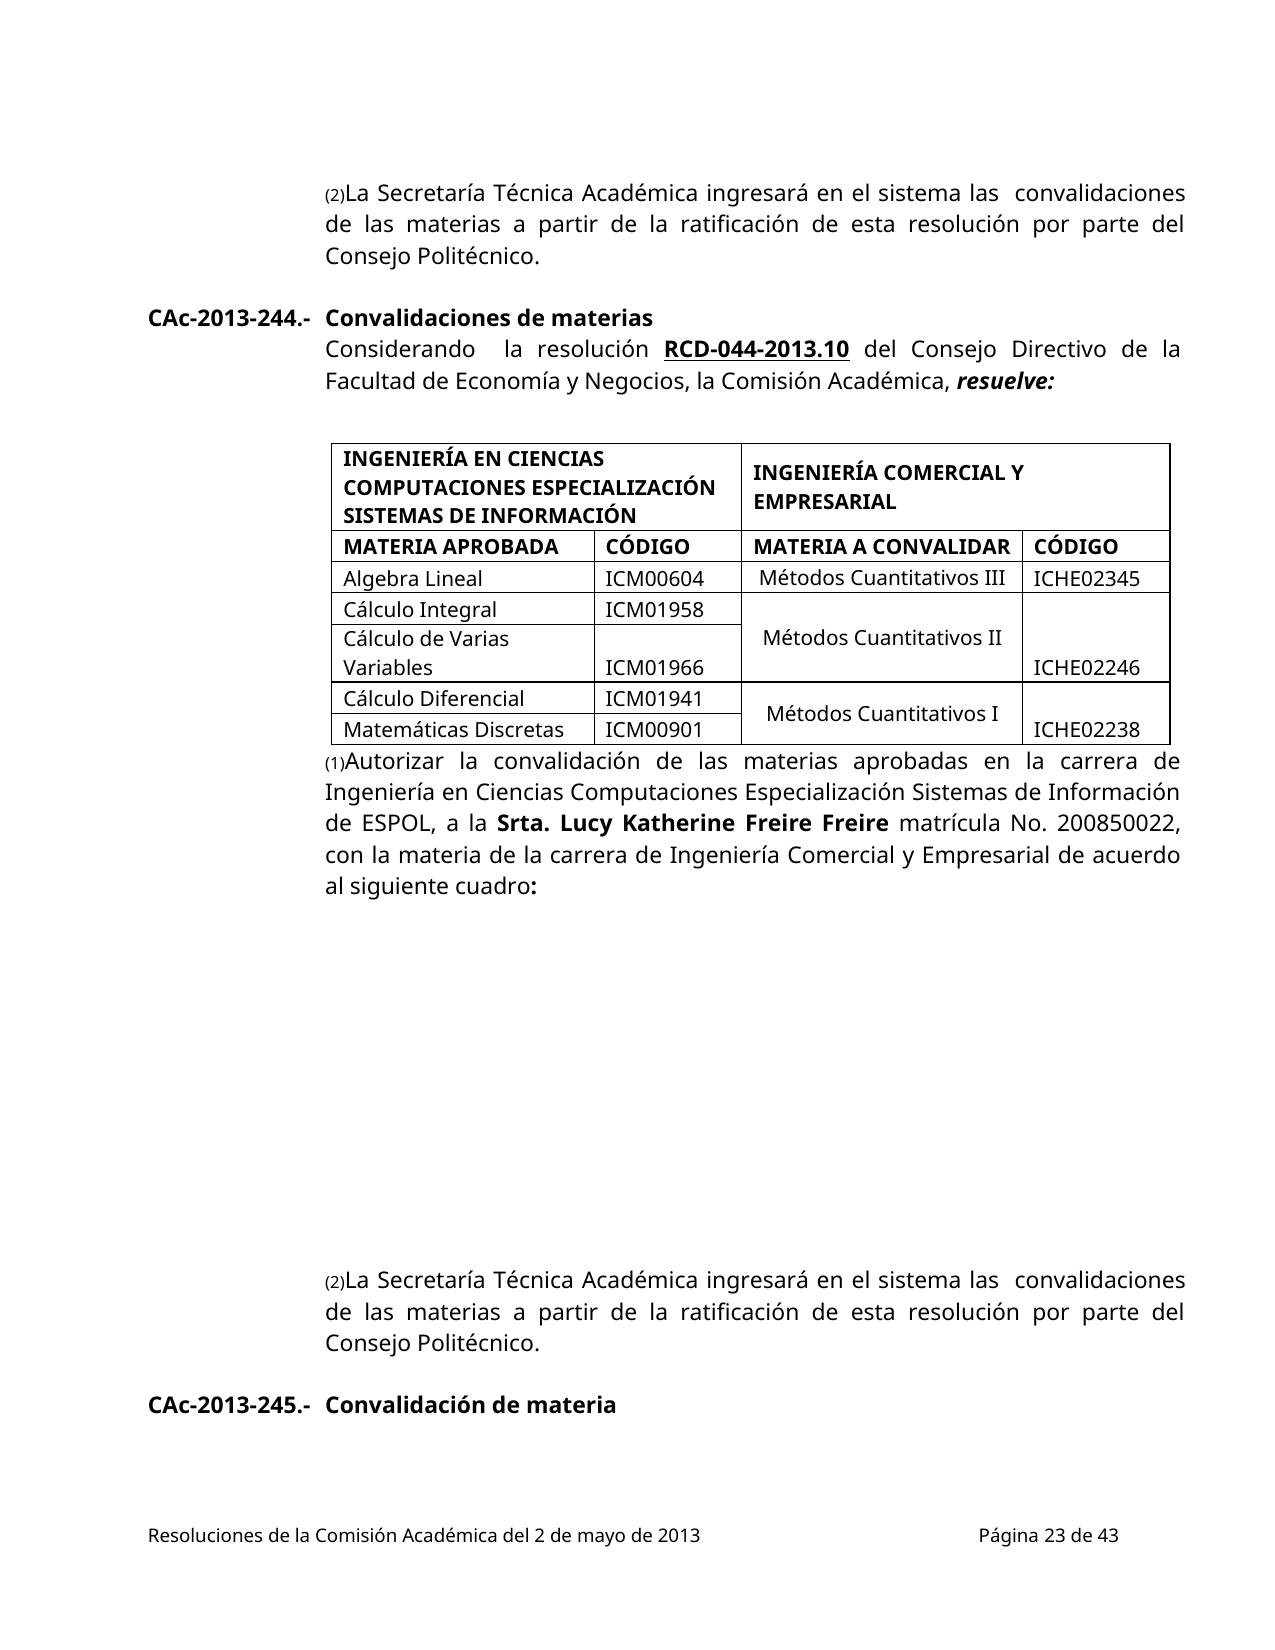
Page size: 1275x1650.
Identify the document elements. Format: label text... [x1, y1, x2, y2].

table_cell ICM01958 [595, 593, 741, 623]
table_cell MATERIA A CONVALIDAR [742, 531, 1022, 561]
table_cell Cálculo de Varias Variables [332, 625, 594, 681]
text CAc-2013-244.- Convalidaciones de materias [148, 302, 1186, 333]
table_cell ICHE02246 [1023, 593, 1169, 681]
table_cell ICM01966 [595, 625, 741, 681]
text Considerando la resolución RCD-044-2013.10 del Consejo Directivo de la Facultad de Economía y Negocios, la Comisión Académica, resuelve: [325, 333, 1181, 396]
text (2)La Secretaría Técnica Académica ingresará en el sistema las convalidaciones de las materias a partir de la ratificación de esta resolución por parte del Consejo Politécnico. [325, 177, 1186, 271]
table_cell Métodos Cuantitativos III [742, 562, 1022, 592]
table_header INGENIERÍA EN CIENCIAS COMPUTACIONES ESPECIALIZACIÓN SISTEMAS DE INFORMACIÓN [332, 444, 741, 530]
text (2)La Secretaría Técnica Académica ingresará en el sistema las convalidaciones de las materias a partir de la ratificación de esta resolución por parte del Consejo Politécnico. [325, 1264, 1186, 1358]
table_cell ICM01941 [595, 683, 741, 713]
table_cell Cálculo Diferencial [332, 683, 594, 713]
text (1)Autorizar la convalidación de las materias aprobadas en la carrera de Ingeniería en Ciencias Computaciones Especialización Sistemas de Información de ESPOL, a la Srta. Lucy Katherine Freire Freire matrícula No. 200850022, con la materia de la carrera de Ingeniería Comercial y Empresarial de acuerdo al siguiente cuadro: [325, 425, 1181, 901]
table_cell MATERIA APROBADA [332, 531, 594, 561]
table_cell ICM00604 [595, 562, 741, 592]
table_cell Cálculo Integral [332, 593, 594, 623]
table_cell Matemáticas Discretas [332, 714, 594, 744]
table_cell CÓDIGO [1023, 531, 1169, 561]
table_cell ICM00901 [595, 714, 741, 744]
table_cell Métodos Cuantitativos I [742, 683, 1022, 744]
table_cell ICHE02238 [1023, 683, 1169, 744]
table_cell Algebra Lineal [332, 562, 594, 592]
table_cell ICHE02345 [1023, 562, 1169, 592]
text CAc-2013-245.- Convalidación de materia [148, 1389, 1186, 1421]
table_cell Métodos Cuantitativos II [742, 593, 1022, 681]
table_header INGENIERÍA COMERCIAL Y EMPRESARIAL [742, 444, 1169, 530]
table_cell CÓDIGO [595, 531, 741, 561]
